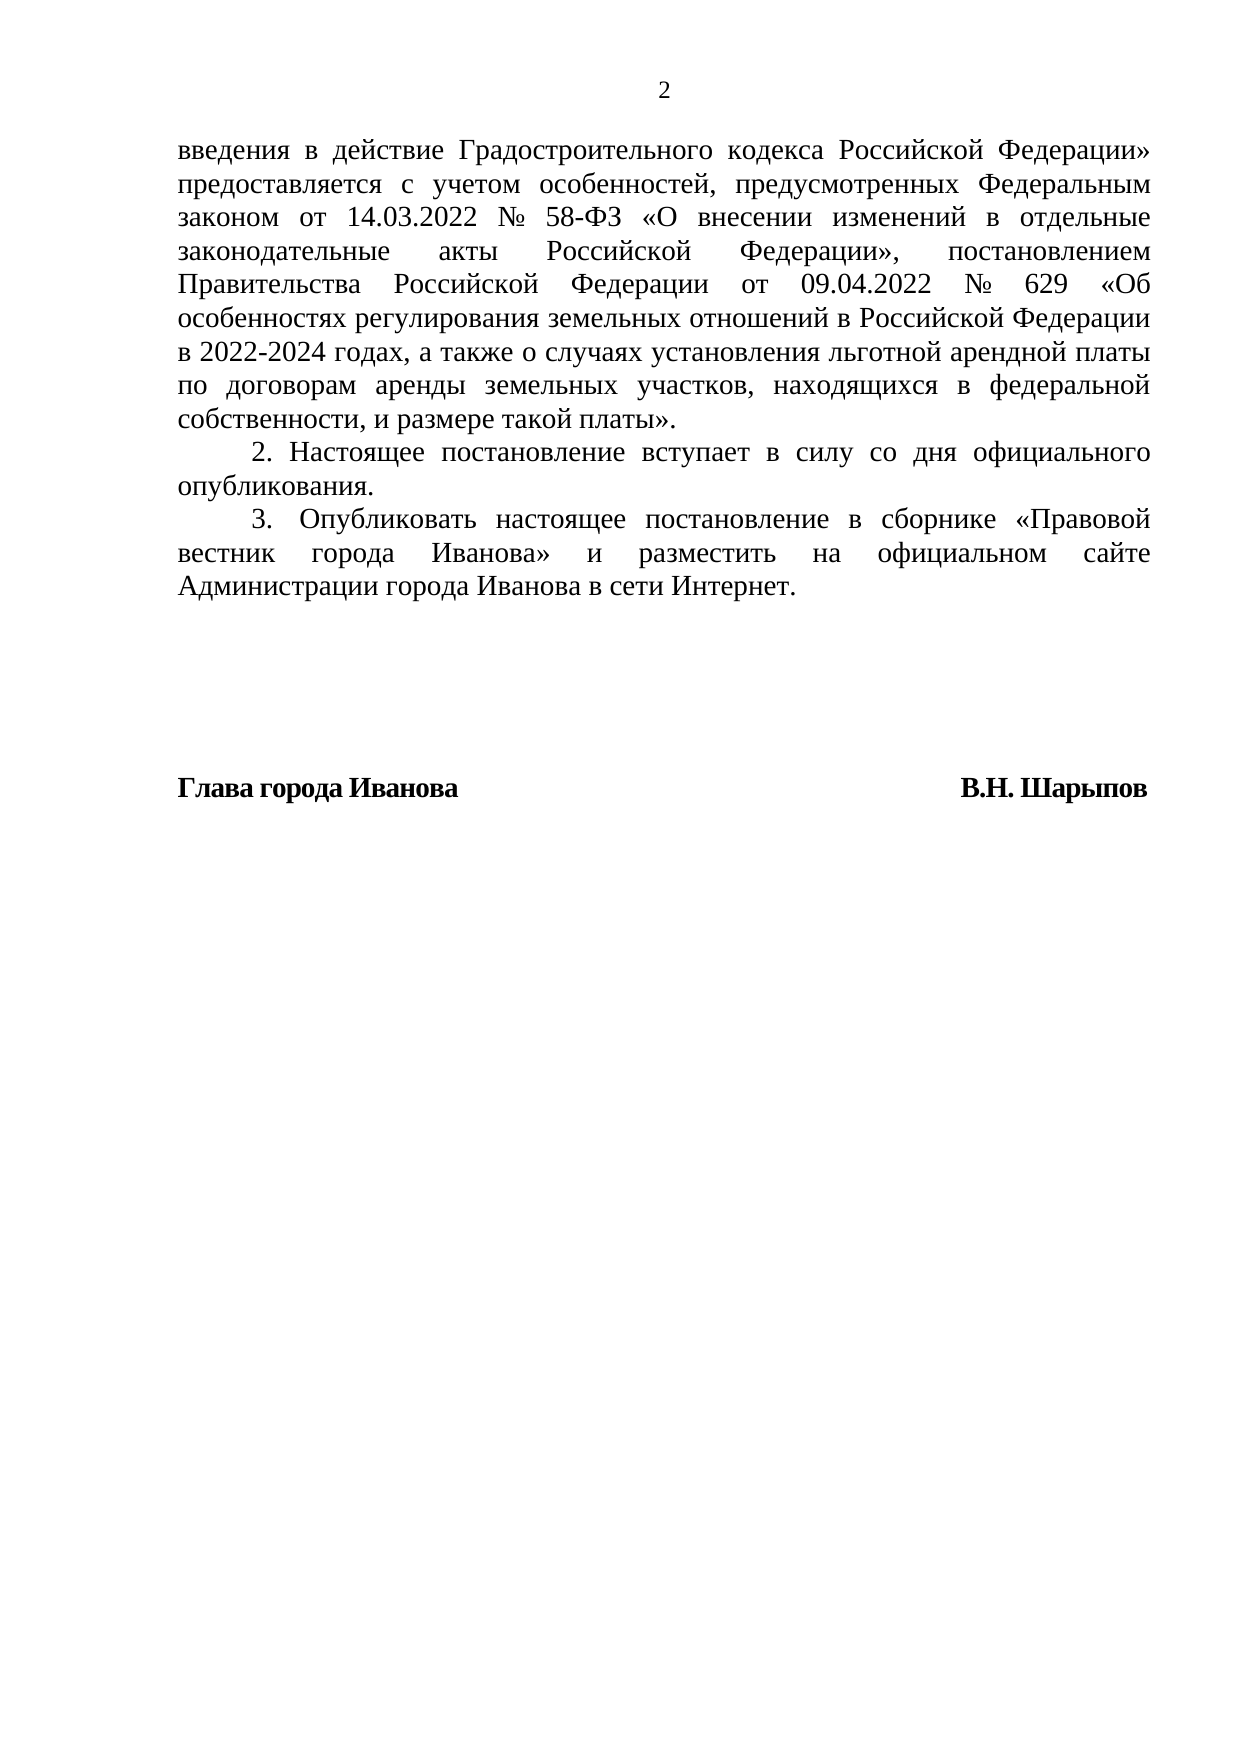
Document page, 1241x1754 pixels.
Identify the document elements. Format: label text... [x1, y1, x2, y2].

text 2. Настоящее постановление вступает в силу со дня официального опубликования. [177, 434, 1152, 501]
text Глава города Иванова В.Н. Шарыпов [177, 770, 1152, 803]
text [177, 132, 1152, 434]
text 3. Опубликовать настоящее постановление в сборнике «Правовой вестник города Иванова» и разместить на официальном сайте Администрации города Иванова в сети Интернет. [177, 501, 1152, 602]
